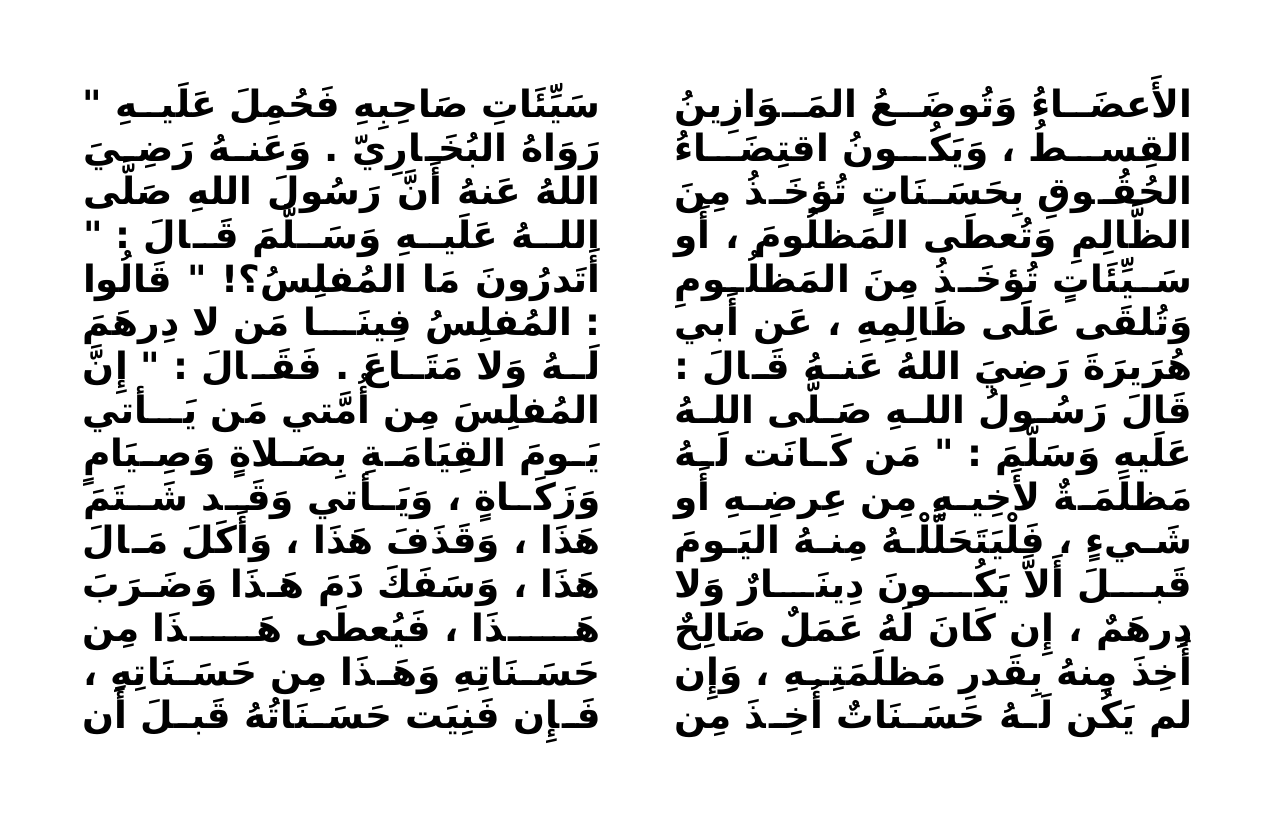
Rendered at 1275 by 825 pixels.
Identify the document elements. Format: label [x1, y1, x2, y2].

text [674, 83, 1192, 737]
text [83, 83, 601, 737]
